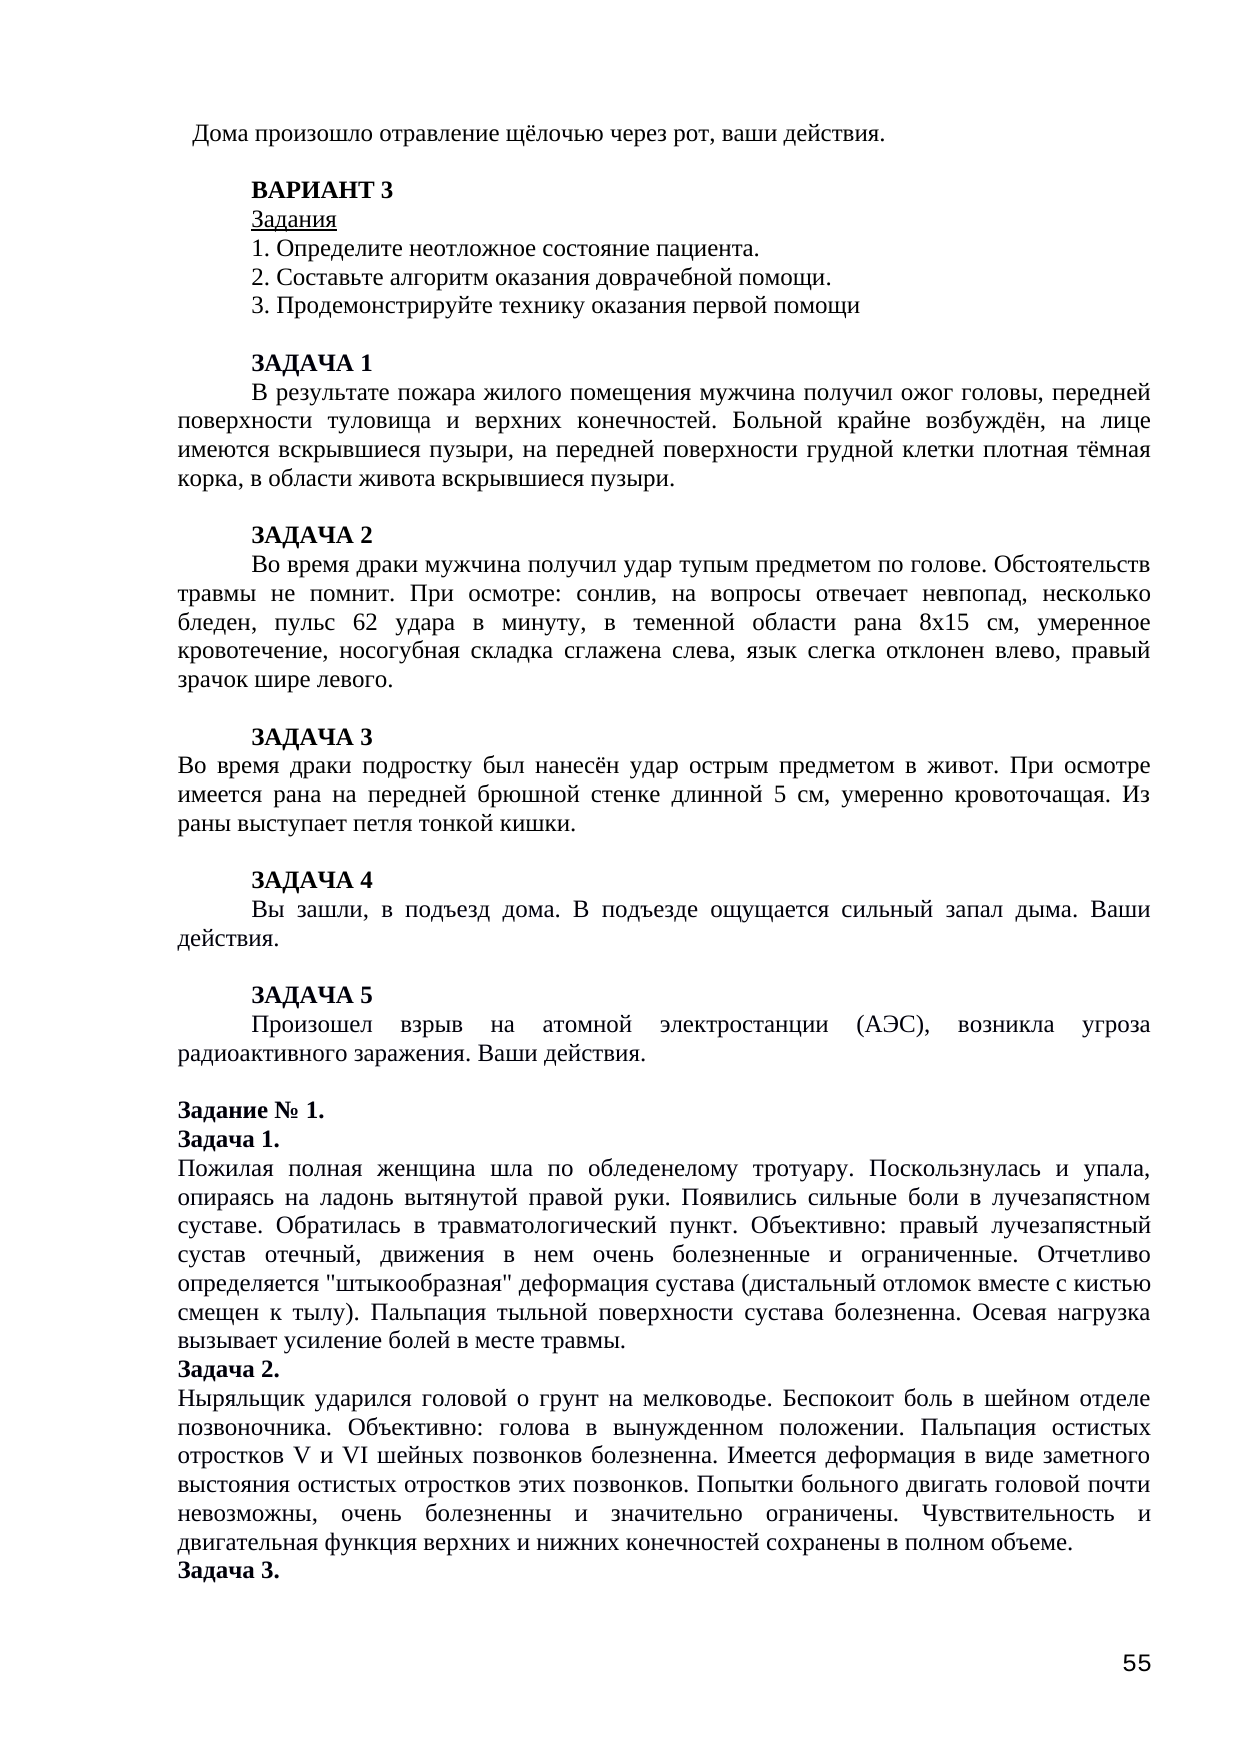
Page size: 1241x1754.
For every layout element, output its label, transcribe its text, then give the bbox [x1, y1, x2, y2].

text 1. Определите неотложное состояние пациента. [177, 233, 1152, 262]
text 2. Составьте алгоритм оказания доврачебной помощи. [177, 262, 1152, 291]
text Задача 3. [177, 1556, 1152, 1584]
text Произошел взрыв на атомной электростанции (АЭС), возникла угроза радиоактивного заражения. Ваши действия. [177, 1009, 1152, 1067]
text В результате пожара жилого помещения мужчина получил ожог головы, передней поверхности туловища и верхних конечностей. Больной крайне возбуждён, на лице имеются вскрывшиеся пузыри, на передней поверхности грудной клетки плотная тёмная корка, в области живота вскрывшиеся пузыри. [177, 377, 1152, 492]
text Во время драки подростку был нанесён удар острым предметом в живот. При осмотре имеется рана на передней брюшной стенке длинной 5 см, умеренно кровоточащая. Из раны выступает петля тонкой кишки. [177, 751, 1152, 837]
text ВАРИАНТ 3 [177, 176, 1152, 204]
text Задача 2. [177, 1354, 1152, 1383]
text Пожилая полная женщина шла по обледенелому тротуару. Поскользнулась и упала, опираясь на ладонь вытянутой правой руки. Появились сильные боли в лучезапястном суставе. Обратилась в травматологический пункт. Объективно: правый лучезапястный сустав отечный, движения в нем очень болезненные и ограниченные. Отчетливо определяется "штыкообразная" деформация сустава (дистальный отломок вместе с кистью смещен к тылу). Пальпация тыльной поверхности сустава болезненна. Осевая нагрузка вызывает усиление болей в месте травмы. [177, 1153, 1152, 1354]
text 3. Продемонстрируйте технику оказания первой помощи [177, 291, 1152, 319]
text Дома произошло отравление щёлочью через рот, ваши действия. [177, 118, 1152, 147]
text ЗАДАЧА 5 [177, 981, 1152, 1009]
text ЗАДАЧА 3 [177, 722, 1152, 751]
text ЗАДАЧА 1 [177, 348, 1152, 377]
text ЗАДАЧА 4 [177, 866, 1152, 894]
text Задание № 1. [177, 1096, 1152, 1124]
text Во время драки мужчина получил удар тупым предметом по голове. Обстоятельств травмы не помнит. При осмотре: сонлив, на вопросы отвечает невпопад, несколько бледен, пульс 62 удара в минуту, в теменной области рана 8х15 см, умеренное кровотечение, носогубная складка сглажена слева, язык слегка отклонен влево, правый зрачок шире левого. [177, 549, 1152, 693]
text Задача 1. [177, 1124, 1152, 1153]
text Вы зашли, в подъезд дома. В подъезде ощущается сильный запал дыма. Ваши действия. [177, 894, 1152, 952]
text Ныряльщик ударился головой о грунт на мелководье. Беспокоит боль в шейном отделе позвоночника. Объективно: голова в вынужденном положении. Пальпация остистых отростков V и VI шейных позвонков болезненна. Имеется деформация в виде заметного выстояния остистых отростков этих позвонков. Попытки больного двигать головой почти невозможны, очень болезненны и значительно ограничены. Чувствительность и двигательная функция верхних и нижних конечностей сохранены в полном объеме. [177, 1383, 1152, 1556]
text Задания [177, 204, 1152, 233]
text ЗАДАЧА 2 [177, 521, 1152, 549]
